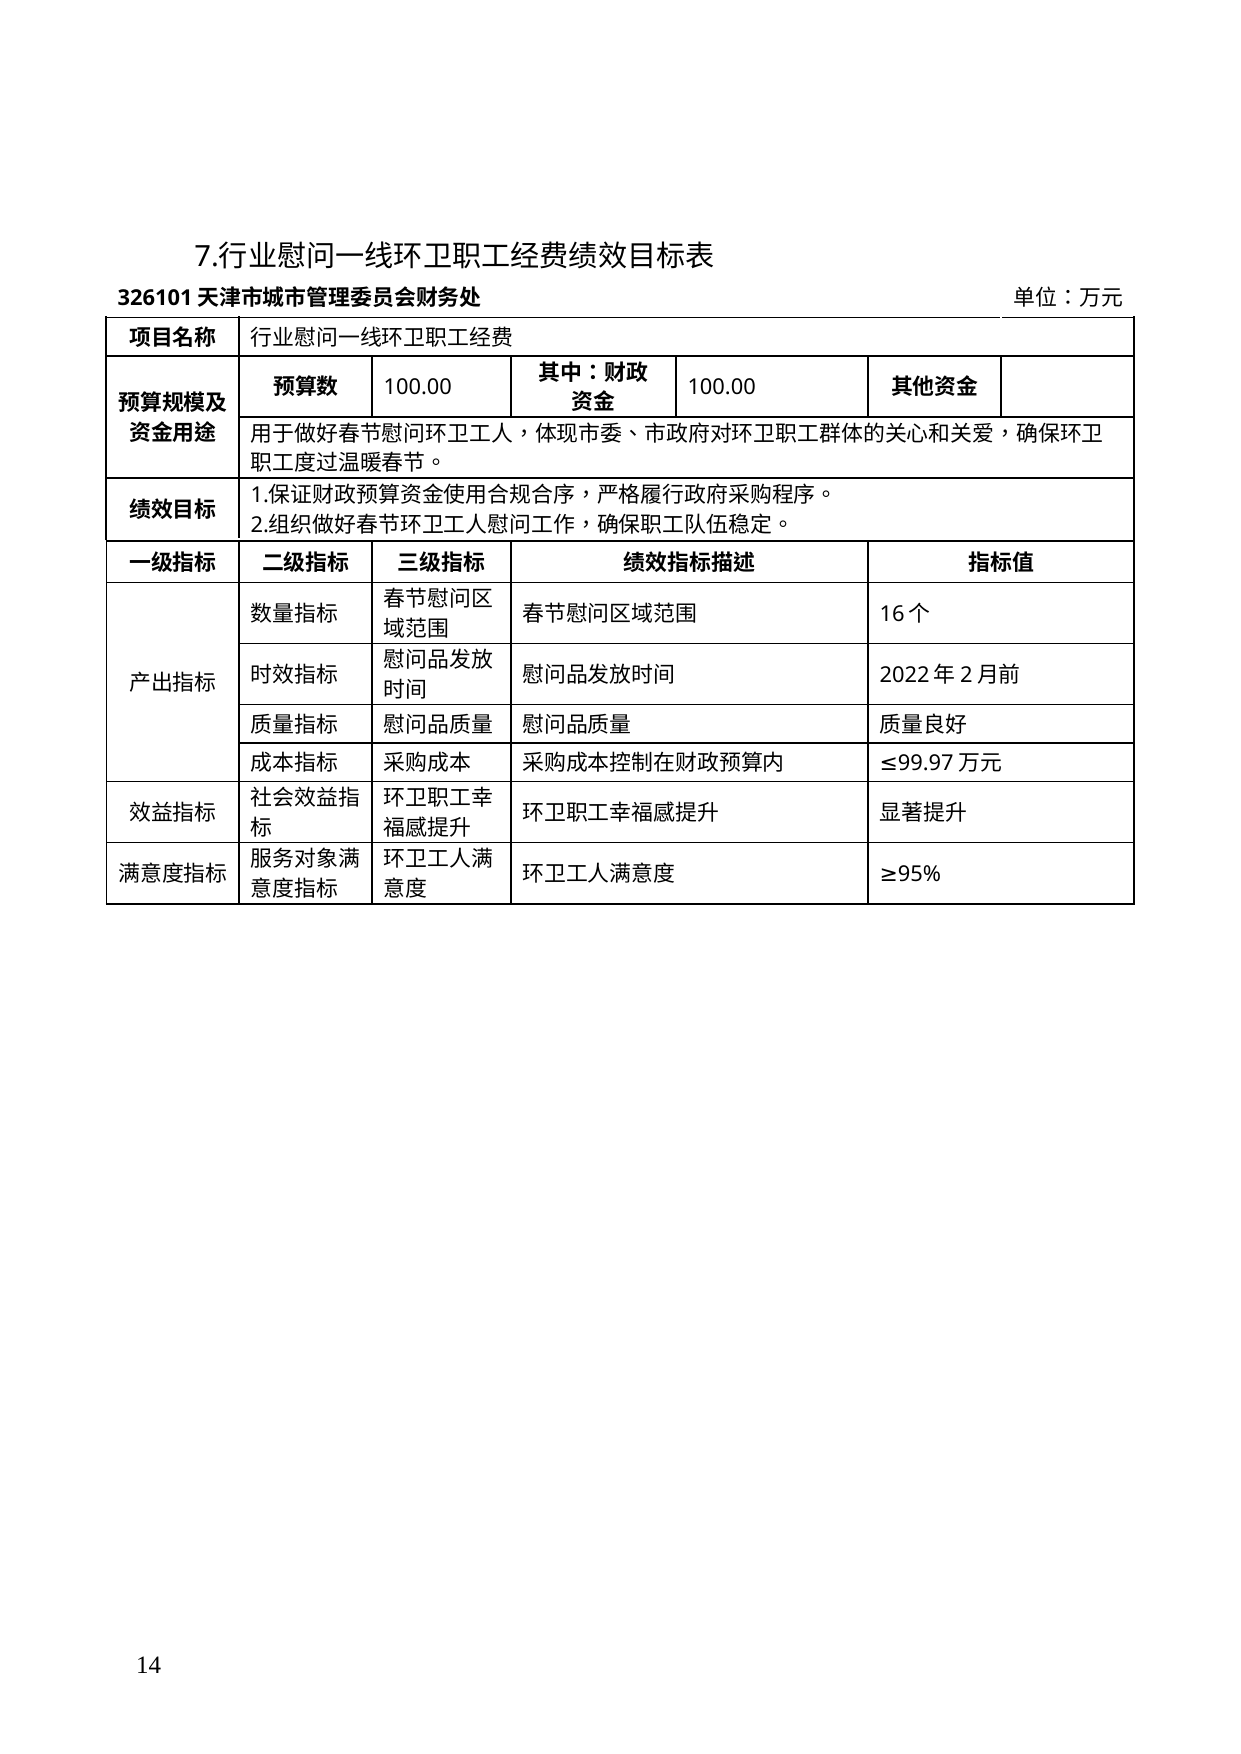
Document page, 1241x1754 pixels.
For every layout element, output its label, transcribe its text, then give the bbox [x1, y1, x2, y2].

table_header 326101天津市城市管理委员会财务处 [107, 277, 1000, 316]
table_cell 效益指标 [107, 782, 238, 842]
table_cell 环卫工人满意度 [512, 843, 867, 903]
table_cell 16个 [869, 583, 1133, 643]
table_cell 社会效益指标 [240, 782, 371, 842]
table_cell 预算规模及资金用途 [107, 357, 238, 477]
table_header 单位：万元 [1002, 277, 1133, 316]
table_header 三级指标 [373, 542, 510, 581]
table_cell 春节慰问区域范围 [512, 583, 867, 643]
table_cell 质量良好 [869, 705, 1133, 742]
table_cell 环卫职工幸福感提升 [373, 782, 510, 842]
table_cell 数量指标 [240, 583, 371, 643]
table_cell [1002, 357, 1133, 416]
table_cell 慰问品质量 [512, 705, 867, 742]
table_header 一级指标 [107, 542, 238, 581]
table_cell 环卫工人满意度 [373, 843, 510, 903]
table_cell 行业慰问一线环卫职工经费 [240, 318, 1133, 355]
table_cell 绩效目标 [107, 479, 238, 538]
table_header 指标值 [869, 542, 1133, 581]
table_cell 满意度指标 [107, 843, 238, 903]
table_cell 慰问品发放时间 [373, 644, 510, 704]
table_cell 质量指标 [240, 705, 371, 742]
table_cell 采购成本控制在财政预算内 [512, 744, 867, 781]
table_cell 预算数 [240, 357, 371, 416]
table_cell 1.保证财政预算资金使用合规合序，严格履行政府采购程序。 2.组织做好春节环卫工人慰问工作，确保职工队伍稳定。 [240, 479, 1133, 538]
table_cell 产出指标 [107, 583, 238, 781]
table_cell 慰问品发放时间 [512, 644, 867, 704]
table_cell ≤99.97万元 [869, 744, 1133, 781]
table_cell 其中：财政 资金 [512, 357, 675, 416]
table_cell 慰问品质量 [373, 705, 510, 742]
table_header 二级指标 [240, 542, 371, 581]
table_cell 用于做好春节慰问环卫工人，体现市委、市政府对环卫职工群体的关心和关爱，确保环卫职工度过温暖春节。 [240, 418, 1133, 477]
table_cell 100.00 [677, 357, 867, 416]
table_cell 春节慰问区域范围 [373, 583, 510, 643]
table_header 绩效指标描述 [512, 542, 867, 581]
table_cell ≥95% [869, 843, 1133, 903]
table_cell 其他资金 [869, 357, 1000, 416]
table_cell 时效指标 [240, 644, 371, 704]
table_cell 2022年2月前 [869, 644, 1133, 704]
table_cell 服务对象满意度指标 [240, 843, 371, 903]
table_cell 成本指标 [240, 744, 371, 781]
table_cell 项目名称 [107, 318, 238, 355]
table_cell 采购成本 [373, 744, 510, 781]
table_cell 100.00 [373, 357, 510, 416]
table_cell 显著提升 [869, 782, 1133, 842]
text 7.行业慰问一线环卫职工经费绩效目标表 [136, 235, 1104, 275]
table_cell 环卫职工幸福感提升 [512, 782, 867, 842]
